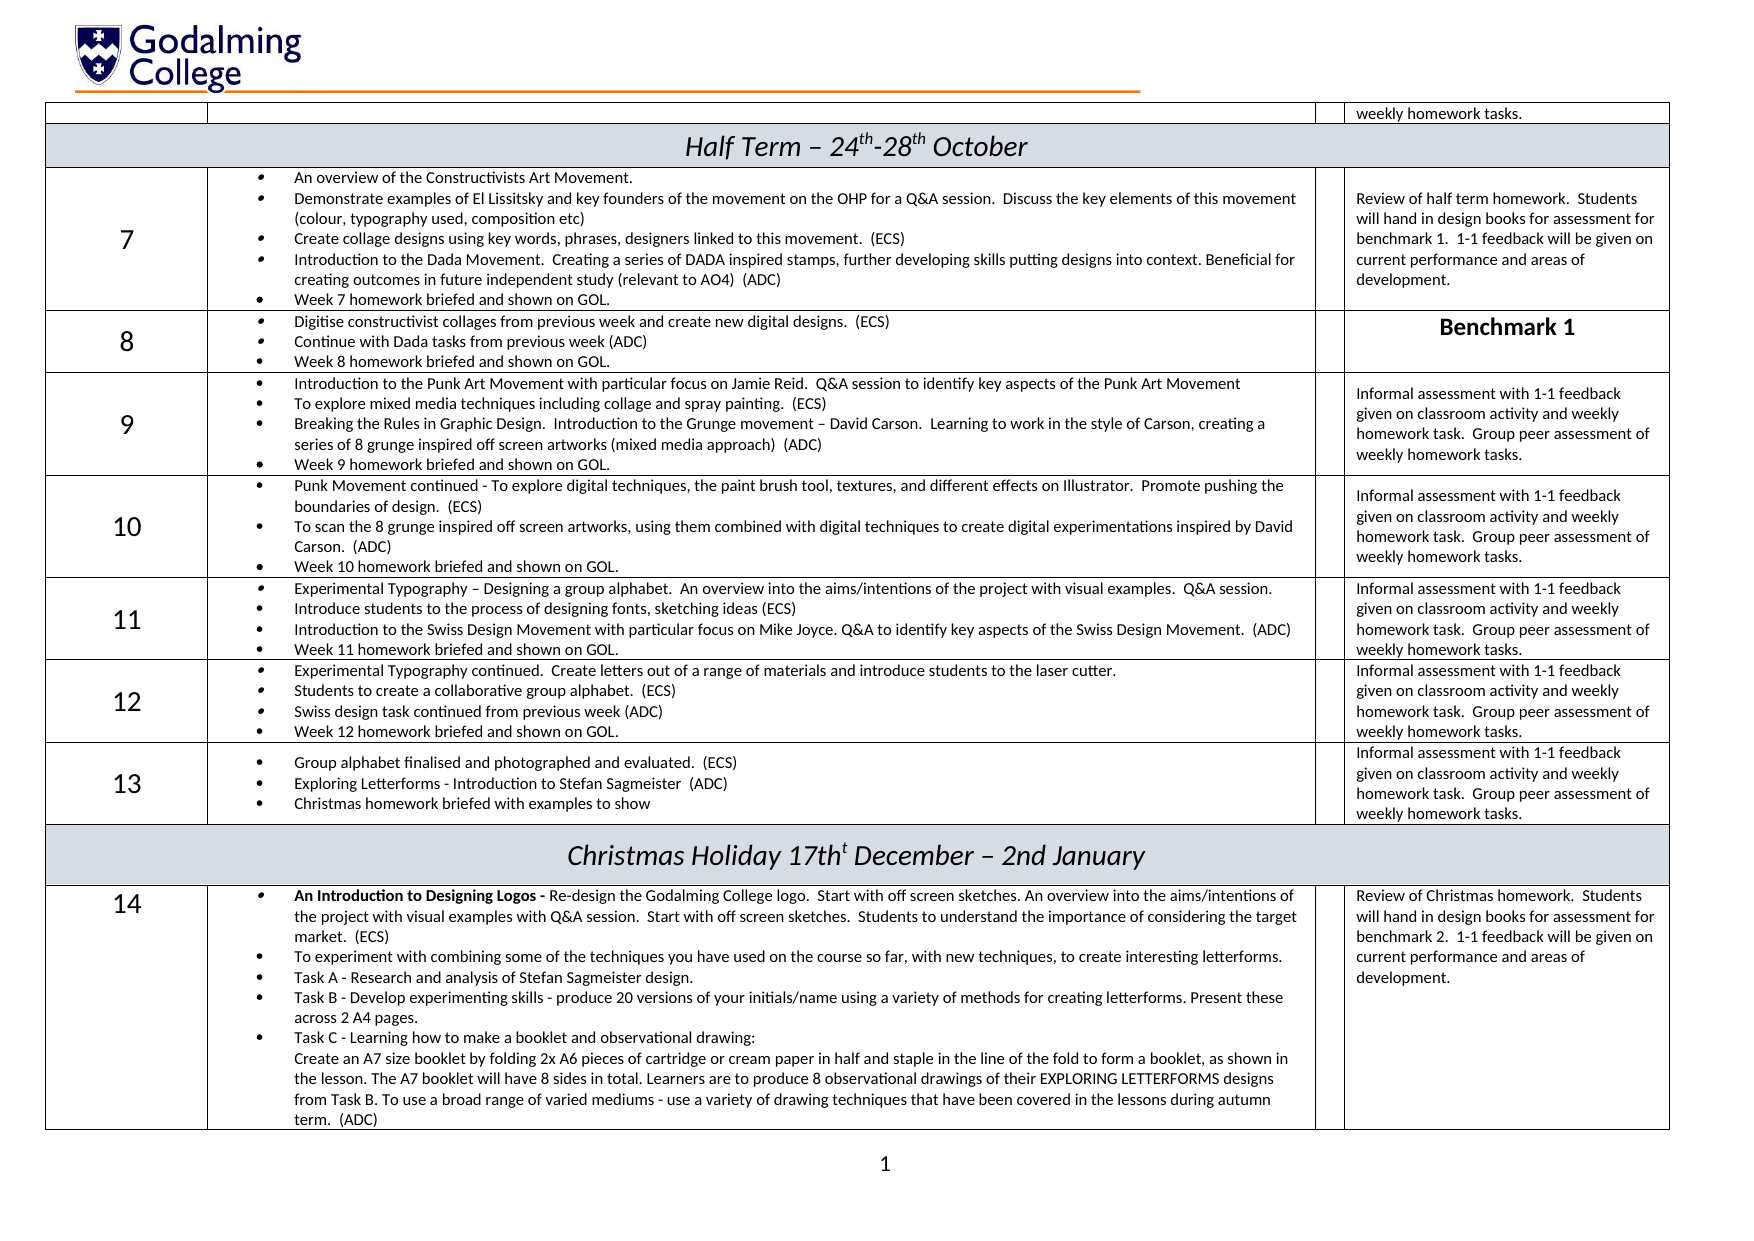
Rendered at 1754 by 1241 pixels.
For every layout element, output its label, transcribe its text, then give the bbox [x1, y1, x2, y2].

table_cell An overview of the Constructivists Art Movement. Demonstrate examples of El Lissitsky and key founders of the movement on the OHP for a Q&A session. Discuss the key elements of this movement (colour, typography used, composition etc) Create collage designs using key words, phrases, designers linked to this movement. (ECS) Introduction to the Dada Movement. Creating a series of DADA inspired stamps, further developing skills putting designs into context. Beneficial for creating outcomes in future independent study (relevant to AO4) (ADC) Week 7 homework briefed and shown on GOL. [208, 168, 1315, 310]
table_cell Informal assessment with 1-1 feedback given on classroom activity and weekly homework task. Group peer assessment of weekly homework tasks. [1345, 373, 1669, 474]
table_cell Digitise constructivist collages from previous week and create new digital designs. (ECS) Continue with Dada tasks from previous week (ADC) Week 8 homework briefed and shown on GOL. [208, 311, 1315, 372]
table_cell [1316, 168, 1344, 310]
picture [75, 22, 1141, 93]
table_cell Informal assessment with 1-1 feedback given on classroom activity and weekly homework task. Group peer assessment of weekly homework tasks. [1345, 660, 1669, 742]
table_cell Introduction to the Punk Art Movement with particular focus on Jamie Reid. Q&A session to identify key aspects of the Punk Art Movement To explore mixed media techniques including collage and spray painting. (ECS) Breaking the Rules in Graphic Design. Introduction to the Grunge movement – David Carson. Learning to work in the style of Carson, creating a series of 8 grunge inspired off screen artworks (mixed media approach) (ADC) Week 9 homework briefed and shown on GOL. [208, 373, 1315, 474]
table_cell Punk Movement continued - To explore digital techniques, the paint brush tool, textures, and different effects on Illustrator. Promote pushing the boundaries of design. (ECS) To scan the 8 grunge inspired off screen artworks, using them combined with digital techniques to create digital experimentations inspired by David Carson. (ADC) Week 10 homework briefed and shown on GOL. [208, 476, 1315, 577]
table_cell 12 [46, 660, 207, 742]
table_cell 11 [46, 578, 207, 659]
table_cell [1316, 660, 1344, 742]
table_cell 10 [46, 476, 207, 577]
table_cell [1316, 103, 1344, 123]
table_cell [208, 103, 1315, 123]
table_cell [1345, 103, 1669, 123]
table_cell 7 [46, 168, 207, 310]
table_cell [1316, 373, 1344, 474]
table_cell Christmas Holiday 17tht December – 2nd January [46, 825, 1669, 884]
table_cell [1316, 578, 1344, 659]
table_cell Experimental Typography continued. Create letters out of a range of materials and introduce students to the laser cutter. Students to create a collaborative group alphabet. (ECS) Swiss design task continued from previous week (ADC) Week 12 homework briefed and shown on GOL. [208, 660, 1315, 742]
table_cell Informal assessment with 1-1 feedback given on classroom activity and weekly homework task. Group peer assessment of weekly homework tasks. [1345, 743, 1669, 824]
table_cell Half Term – 24th-28th October [46, 124, 1669, 167]
table_cell Group alphabet finalised and photographed and evaluated. (ECS) Exploring Letterforms - Introduction to Stefan Sagmeister (ADC) Christmas homework briefed with examples to show [208, 743, 1315, 824]
table_cell Benchmark 1 [1345, 311, 1669, 372]
table_cell Experimental Typography – Designing a group alphabet. An overview into the aims/intentions of the project with visual examples. Q&A session. Introduce students to the process of designing fonts, sketching ideas (ECS) Introduction to the Swiss Design Movement with particular focus on Mike Joyce. Q&A to identify key aspects of the Swiss Design Movement. (ADC) Week 11 homework briefed and shown on GOL. [208, 578, 1315, 659]
table_cell 6 [46, 103, 207, 123]
table_cell 14 [46, 886, 207, 1129]
table_cell 9 [46, 373, 207, 474]
table_cell 8 [46, 311, 207, 372]
table_cell Review of half term homework. Students will hand in design books for assessment for benchmark 1. 1-1 feedback will be given on current performance and areas of development. [1345, 168, 1669, 310]
table_cell 13 [46, 743, 207, 824]
table_cell [1316, 476, 1344, 577]
table_cell [1316, 886, 1344, 1129]
table_cell Informal assessment with 1-1 feedback given on classroom activity and weekly homework task. Group peer assessment of weekly homework tasks. [1345, 476, 1669, 577]
table_cell Informal assessment with 1-1 feedback given on classroom activity and weekly homework task. Group peer assessment of weekly homework tasks. [1345, 578, 1669, 659]
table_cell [1345, 886, 1669, 1129]
table_cell [1316, 311, 1344, 372]
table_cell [208, 886, 1315, 1129]
table_cell [1316, 743, 1344, 824]
